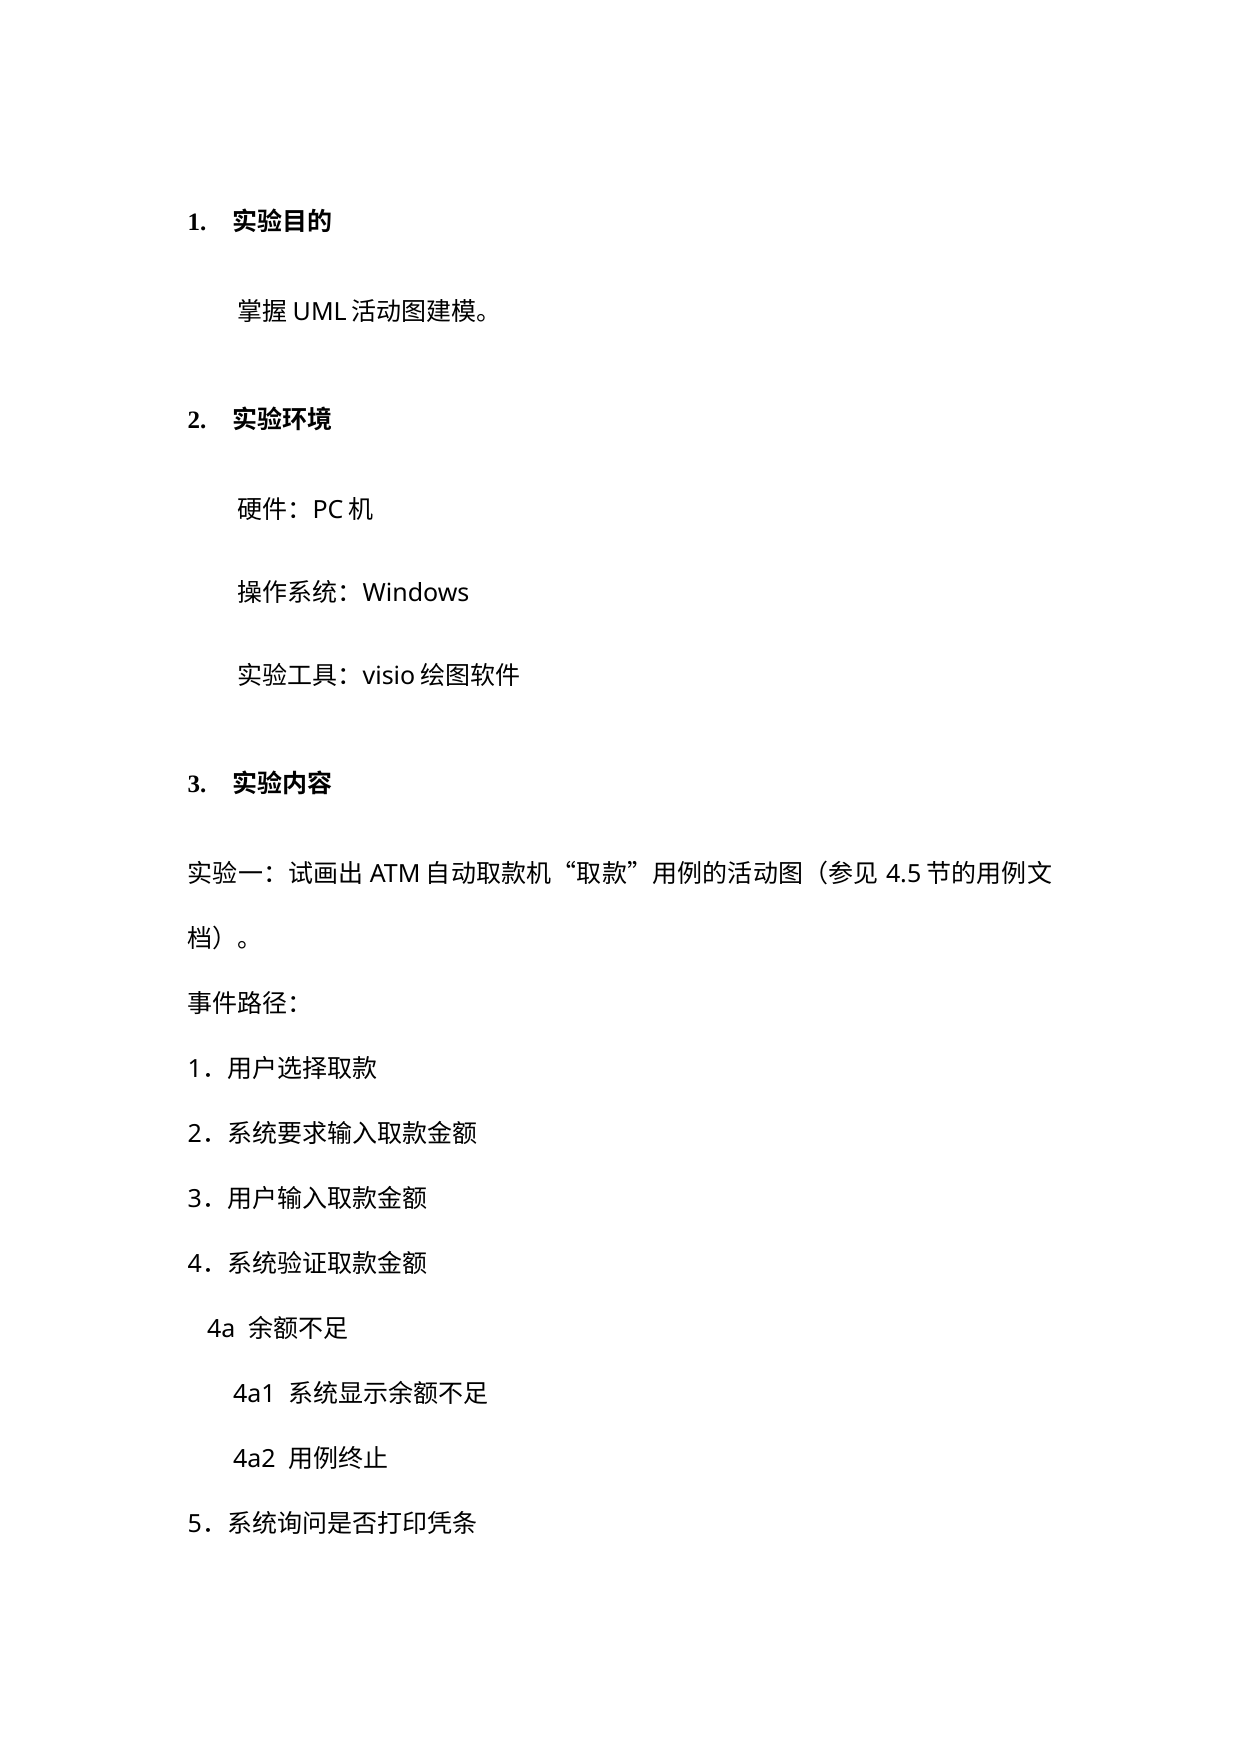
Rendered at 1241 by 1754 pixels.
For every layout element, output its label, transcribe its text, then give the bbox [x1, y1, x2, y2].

text 事件路径： [187, 969, 1053, 1034]
text 1．用户选择取款 [187, 1034, 1053, 1099]
text 4．系统验证取款金额 [187, 1229, 1053, 1294]
text 2．系统要求输入取款金额 [187, 1099, 1053, 1164]
subtitle 实验目的 [187, 187, 1053, 252]
text 2 用例终止 [187, 1424, 1053, 1489]
text 1 系统显示余额不足 [187, 1359, 1053, 1424]
text 实验工具：visio绘图软件 [187, 641, 1053, 706]
text 掌握UML活动图建模。 [187, 277, 1053, 342]
text 硬件：PC机 [187, 475, 1053, 540]
text 操作系统：Windows [187, 558, 1053, 623]
subtitle 实验环境 [187, 385, 1053, 450]
subtitle 实验内容 [187, 749, 1053, 814]
text 实验一：试画出ATM自动取款机“取款”用例的活动图（参见4.5节的用例文档）。 [187, 839, 1053, 969]
text 3．用户输入取款金额 [187, 1164, 1053, 1229]
text 5．系统询问是否打印凭条 [187, 1489, 1053, 1554]
text 余额不足 [187, 1294, 1053, 1359]
